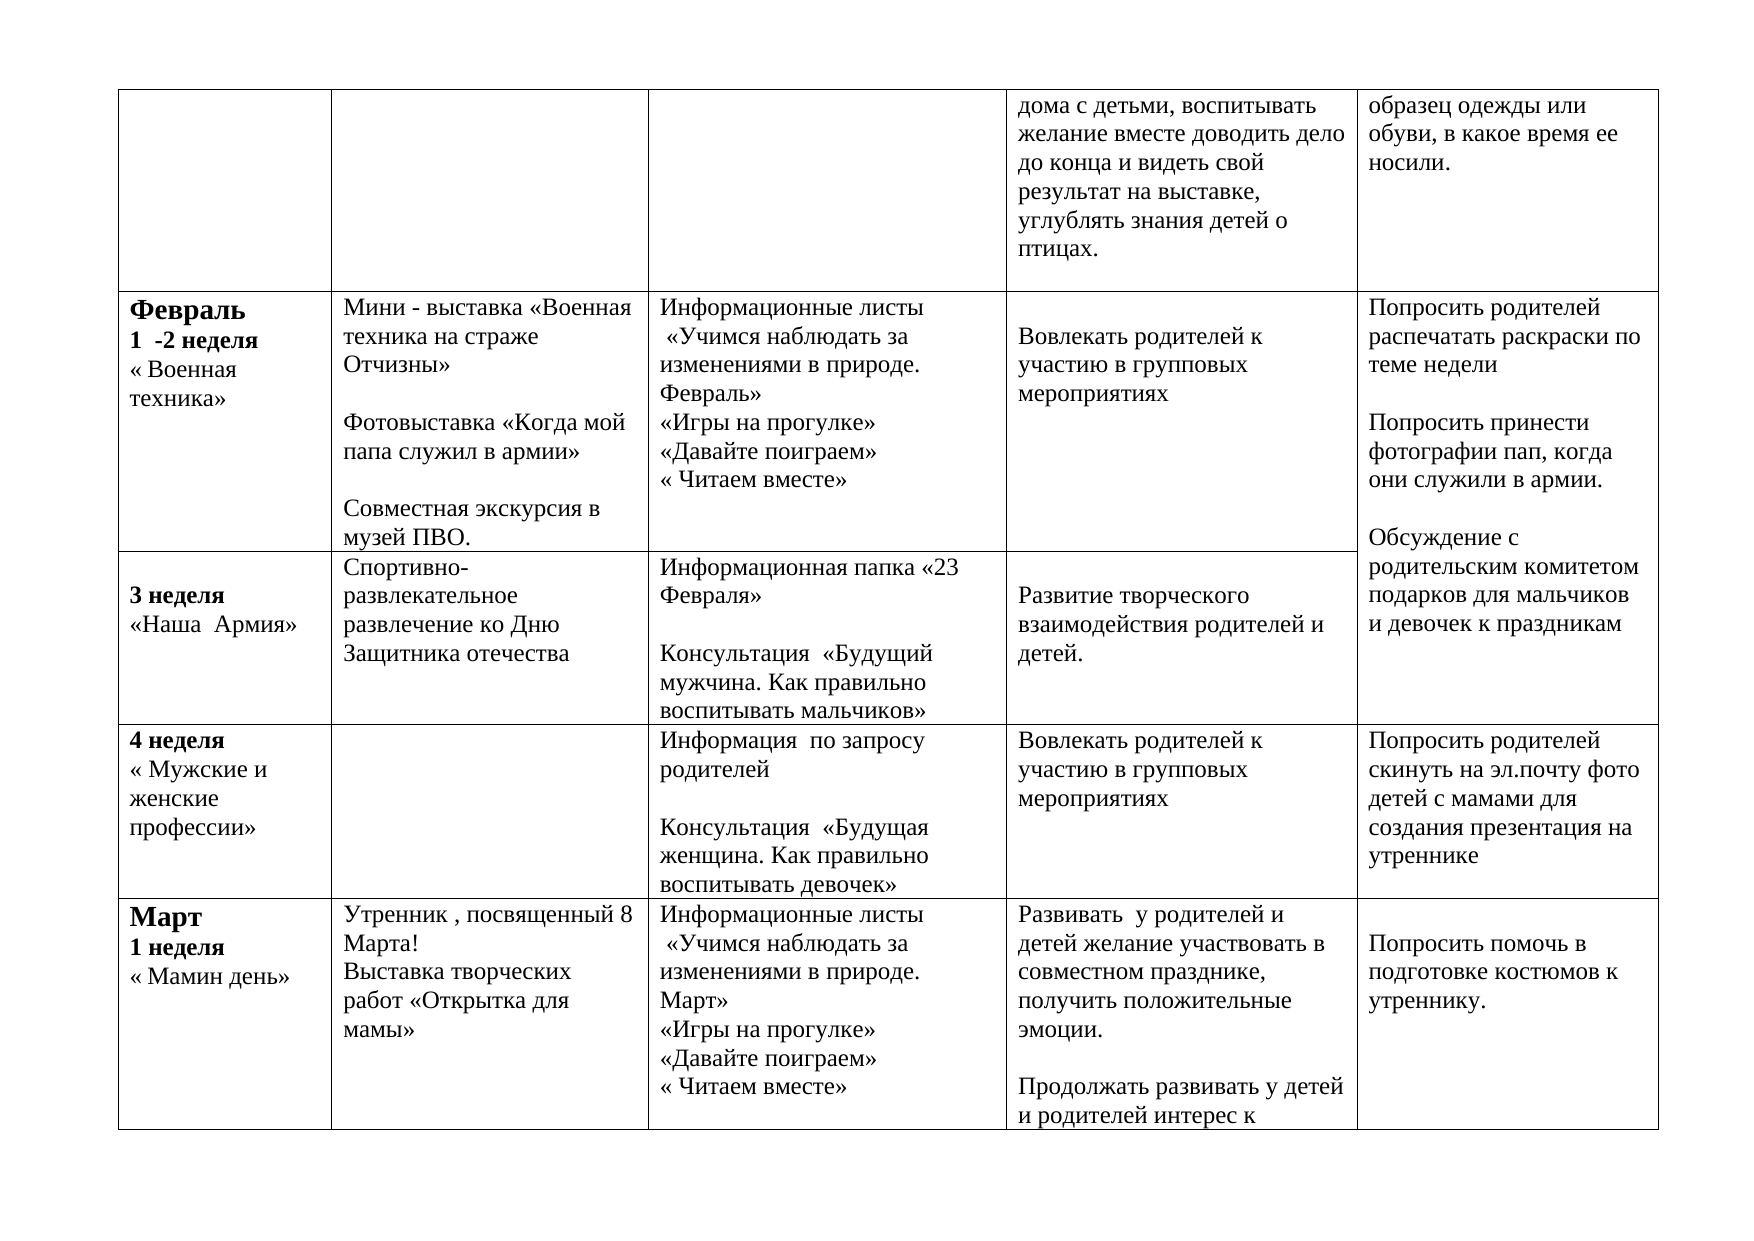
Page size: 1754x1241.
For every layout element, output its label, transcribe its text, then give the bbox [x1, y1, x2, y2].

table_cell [1358, 90, 1658, 291]
table_cell Информационная папка «23 Февраля» Консультация «Будущий мужчина. Как правильно воспитывать мальчиков» [649, 552, 1006, 724]
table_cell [332, 90, 648, 291]
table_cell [1007, 899, 1357, 1129]
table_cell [119, 899, 331, 1129]
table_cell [119, 90, 331, 291]
table_cell [332, 725, 648, 898]
table_cell Развитие творческого взаимодействия родителей и детей. [1007, 552, 1357, 724]
table_cell Вовлекать родителей к участию в групповых мероприятиях [1007, 725, 1357, 898]
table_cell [1358, 899, 1658, 1129]
table_cell Информационные листы «Учимся наблюдать за изменениями в природе. Февраль» «Игры на прогулке» «Давайте поиграем» « Читаем вместе» [649, 292, 1006, 551]
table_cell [649, 899, 1006, 1129]
table_cell Информация по запросу родителей Консультация «Будущая женщина. Как правильно воспитывать девочек» [649, 725, 1006, 898]
table_cell Попросить родителей распечатать раскраски по теме недели Попросить принести фотографии пап, когда они служили в армии. Обсуждение с родительским комитетом подарков для мальчиков и девочек к праздникам [1358, 292, 1658, 724]
table_cell Попросить родителей скинуть на эл.почту фото детей с мамами для создания презентация на утреннике [1358, 725, 1658, 898]
table_cell Мини - выставка «Военная техника на страже Отчизны» Фотовыставка «Когда мой папа служил в армии» Совместная экскурсия в музей ПВО. [332, 292, 648, 551]
table_cell 3 неделя «Наша Армия» [119, 552, 331, 724]
table_cell Спортивно-развлекательное развлечение ко Дню Защитника отечества [332, 552, 648, 724]
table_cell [332, 899, 648, 1129]
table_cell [1007, 90, 1357, 291]
table_cell Февраль 1 -2 неделя « Военная техника» [119, 292, 331, 551]
table_cell Вовлекать родителей к участию в групповых мероприятиях [1007, 292, 1357, 551]
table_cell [649, 90, 1006, 291]
table_cell 4 неделя « Мужские и женские профессии» [119, 725, 331, 898]
